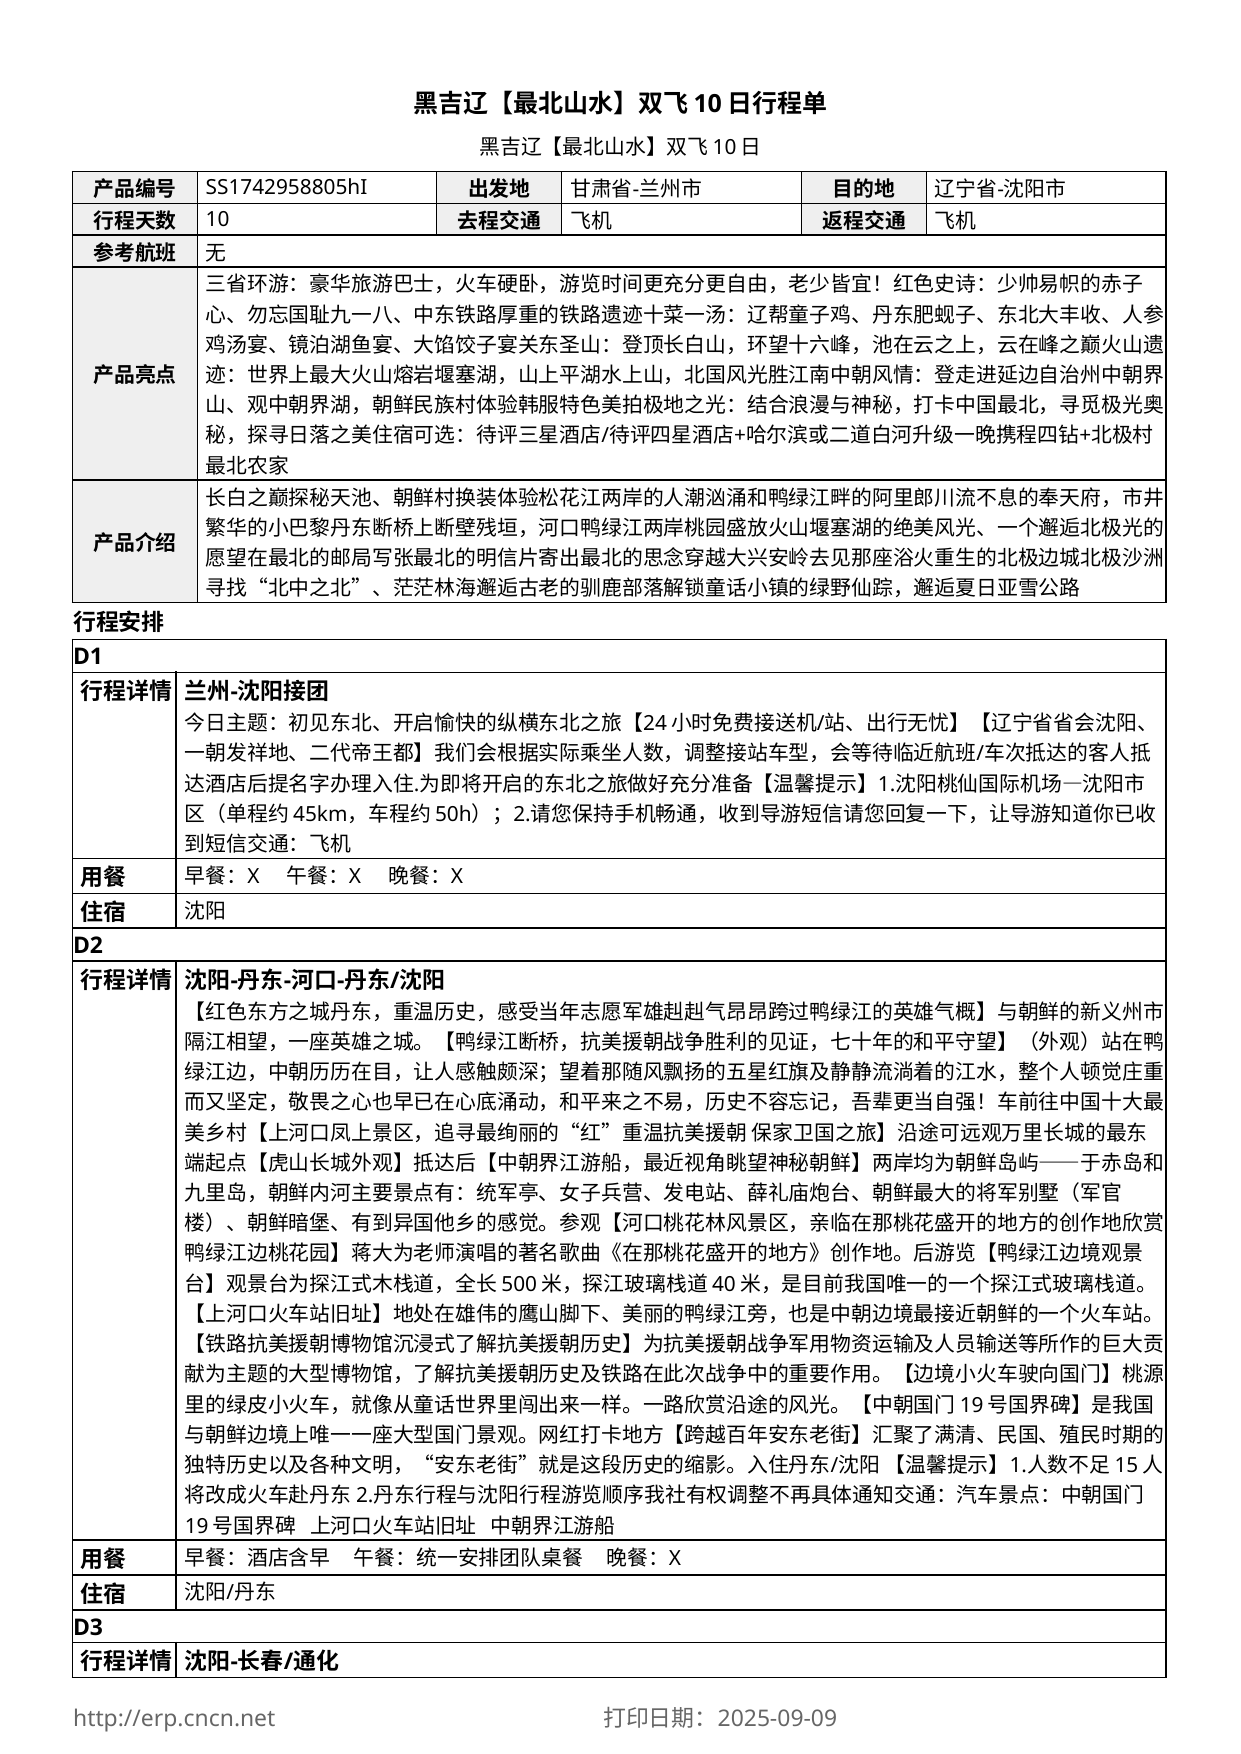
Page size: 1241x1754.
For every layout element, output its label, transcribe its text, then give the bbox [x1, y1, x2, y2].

table_cell 行程详情 [73, 673, 175, 858]
table_header 目的地 [802, 172, 926, 203]
table_cell 参考航班 [73, 236, 197, 266]
table_cell 去程交通 [437, 204, 561, 234]
table_header 产品编号 [73, 172, 197, 203]
table_cell 产品亮点 [73, 268, 197, 479]
table_cell 沈阳/丹东 [177, 1576, 1165, 1609]
table_cell 长白之巅探秘天池、朝鲜村换装体验 [198, 481, 1165, 602]
table_cell D3 [73, 1611, 1165, 1642]
table_cell 行程天数 [73, 204, 197, 234]
text 黑吉辽【最北山水】双飞10日 [73, 130, 1167, 160]
table_header 出发地 [437, 172, 561, 203]
table_cell 沈阳-丹东-河口-丹东/沈阳 【红色东方之城丹东，重温历史，感受当年志愿军雄赳赳⽓昂昂跨过鸭绿江的英雄⽓概】与朝鲜的新义州市隔江相望，一座英雄之城。【鸭绿江断桥，抗美援朝战争胜利的见证，七十年的和平守望】（外观）站在鸭绿江边，中朝历历在目，让人感触颇深；望着那随风飘扬的五星红旗及静静流淌着的江水，整个人顿觉庄重而又坚定，敬畏之心也早已在心底涌动，和平来之不易，历史不容忘记，吾辈更当自强！车前往中国十大最美乡村【上河口凤上景区，追寻最绚丽的“红”重温抗美援朝 保家卫国之旅】沿途可远观万里长城的最东端起点【虎山长城外观】抵达后【中朝界江游船，最近视角眺望神秘朝鲜】两岸均为朝鲜岛屿——于赤岛和九里岛，朝鲜内河主要景点有：统军亭、女子兵营、发电站、薛礼庙炮台、朝鲜最大的将军别墅（军官楼）、朝鲜暗堡、有到异国他乡的感觉。参观【河口桃花林风景区，亲临在那桃花盛开的地方的创作地欣赏鸭绿江边桃花园】蒋大为老师演唱的著名歌曲《在那桃花盛开的地方》创作地。后游览【鸭绿江边境观景台】观景台为探江式木栈道，全长500米，探江玻璃栈道40米，是目前我国唯一的一个探江式玻璃栈道。【上河口火车站旧址】地处在雄伟的鹰山脚下、美丽的鸭绿江旁，也是中朝边境最接近朝鲜的一个火车站。【铁路抗美援朝博物馆沉浸式了解抗美援朝历史】为抗美援朝战争军用物资运输及人员输送等所作的巨大贡献为主题的大型博物馆，了解抗美援朝历史及铁路在此次战争中的重要作用。【边境小火车驶向国门】桃源里的绿皮小火车，就像从童话世界里闯出来一样。一路欣赏沿途的风光。【中朝国门19号国界碑】是我国与朝鲜边境上唯一一座大型国门景观。网红打卡地方【跨越百年安东老街】汇聚了满清、民国、殖民时期的独特历史以及各种文明，“安东老街”就是这段历史的缩影。入住丹东/沈阳 [177, 962, 1165, 1539]
table_header 甘肃省-兰州市 [562, 172, 801, 203]
table_cell 用餐 [73, 1541, 175, 1574]
text 行程安排 [73, 604, 1167, 637]
table_cell 行程详情 [73, 1643, 175, 1677]
table_cell 返程交通 [802, 204, 926, 234]
table_cell 10 [198, 204, 436, 234]
table_cell 飞机 [562, 204, 801, 234]
table_header D1 [73, 640, 1165, 671]
table_header SS1742958805hI [198, 172, 436, 203]
table_cell 早餐：X 午餐：X 晚餐：X [177, 859, 1165, 892]
table_cell 三省环游：豪华旅游巴士，火车硬卧，游览时间更充分更自由，老少皆宜！ [198, 268, 1165, 479]
table_cell 飞机 [927, 204, 1165, 234]
text 黑吉辽【最北山水】双飞10日行程单 [73, 83, 1167, 119]
table_cell 住宿 [73, 894, 175, 927]
table_cell 早餐：酒店含早 午餐：统一安排团队桌餐 晚餐：X [177, 1541, 1165, 1574]
table_cell 住宿 [73, 1576, 175, 1609]
table_cell 沈阳 [177, 894, 1165, 927]
table_cell 行程详情 [73, 962, 175, 1539]
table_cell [177, 1643, 1165, 1677]
table_header 辽宁省-沈阳市 [927, 172, 1165, 203]
table_cell 产品介绍 [73, 481, 197, 602]
table_cell 用餐 [73, 859, 175, 892]
table_cell D2 [73, 929, 1165, 960]
table_cell 无 [198, 236, 1165, 266]
table_cell 兰州-沈阳接团 今日主题：初见东北、开启愉快的纵横东北之旅 [177, 673, 1165, 858]
